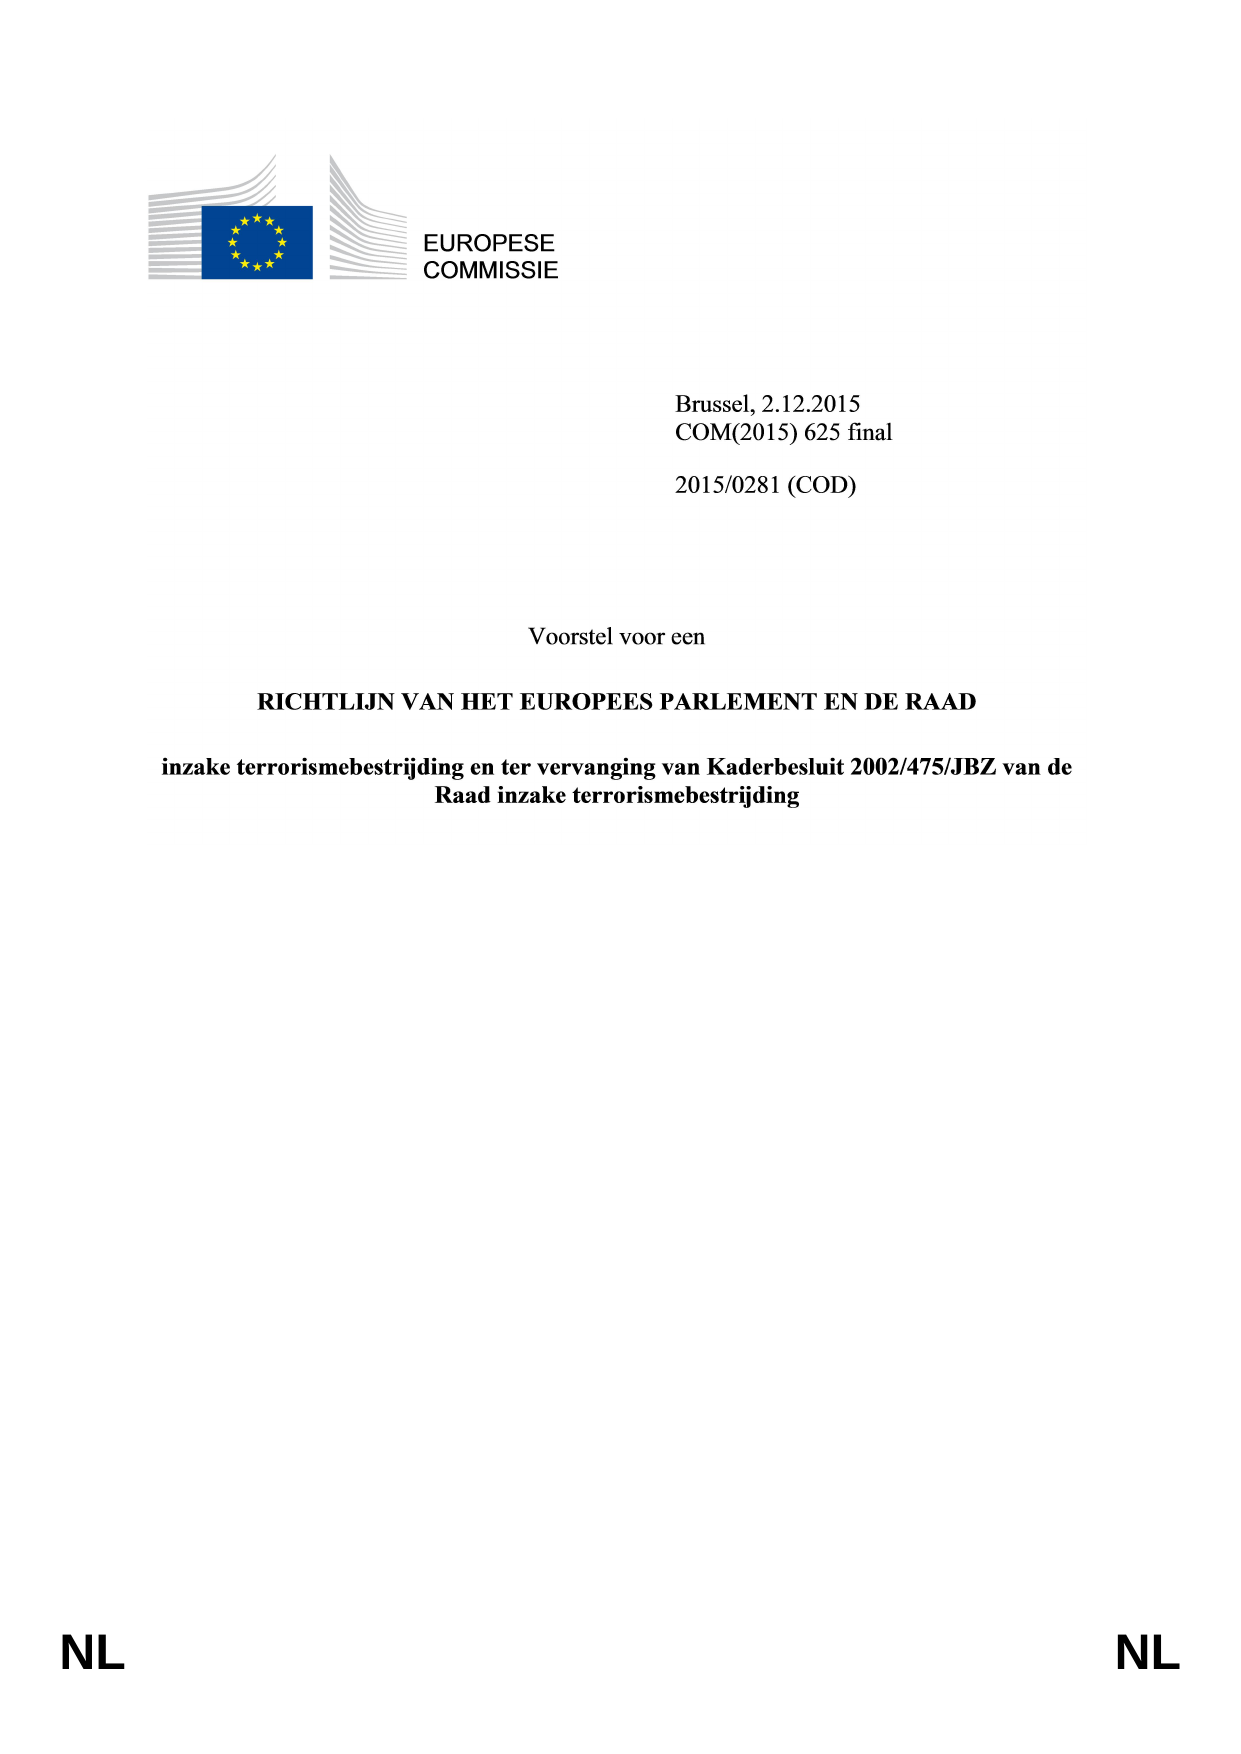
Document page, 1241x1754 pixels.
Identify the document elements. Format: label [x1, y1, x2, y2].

picture [147, 118, 1087, 845]
